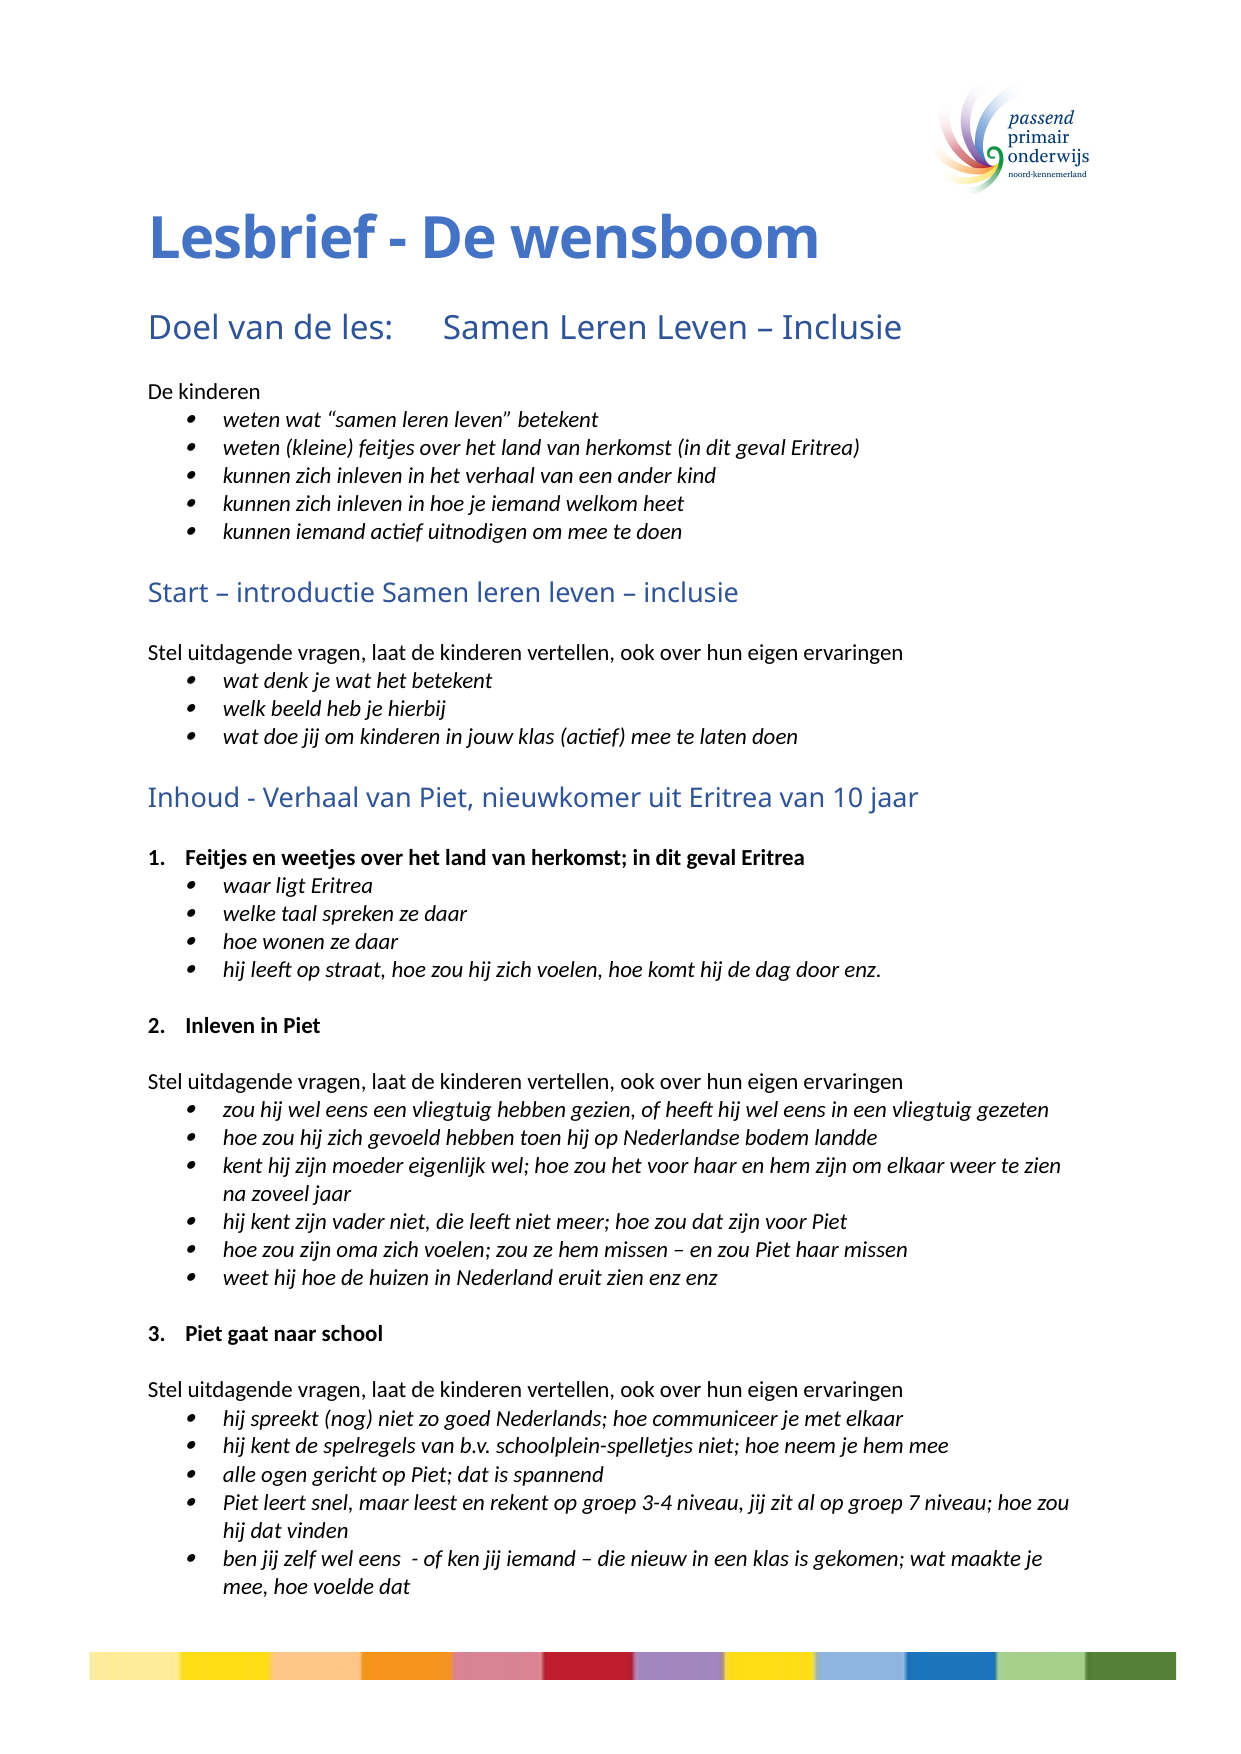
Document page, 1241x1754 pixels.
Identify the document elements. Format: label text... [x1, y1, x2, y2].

picture [88, 1652, 1177, 1680]
list weten (kleine) feitjes over het land van herkomst (in dit geval Eritrea) [185, 433, 1093, 461]
list weten wat “samen leren leven” betekent [185, 405, 1093, 433]
list Feitjes en weetjes over het land van herkomst; in dit geval Eritrea [148, 843, 1093, 871]
list hij kent de spelregels van b.v. schoolplein-spelletjes niet; hoe neem je hem mee [185, 1432, 1093, 1460]
list kunnen zich inleven in het verhaal van een ander kind [185, 461, 1093, 489]
list ben jij zelf wel eens - of ken jij iemand – die nieuw in een klas is gekomen; wat maakte je mee, hoe voelde dat [185, 1544, 1093, 1600]
list kunnen iemand actief uitnodigen om mee te doen [185, 517, 1093, 545]
list kent hij zijn moeder eigenlijk wel; hoe zou het voor haar en hem zijn om elkaar weer te zien na zoveel jaar [185, 1151, 1093, 1207]
subtitle Inhoud - Verhaal van Piet, nieuwkomer uit Eritrea van 10 jaar [148, 778, 1093, 815]
list hoe wonen ze daar [185, 927, 1093, 955]
list Inleven in Piet [148, 1011, 1093, 1039]
list wat doe jij om kinderen in jouw klas (actief) mee te laten doen [185, 722, 1093, 750]
list hij leeft op straat, hoe zou hij zich voelen, hoe komt hij de dag door enz. [185, 955, 1093, 983]
list waar ligt Eritrea [185, 871, 1093, 899]
title Lesbrief - De wensboom [148, 196, 1093, 276]
text Stel uitdagende vragen, laat de kinderen vertellen, ook over hun eigen ervaringen [148, 1376, 1093, 1404]
subtitle Start – introductie Samen leren leven – inclusie [148, 573, 1093, 610]
list kunnen zich inleven in hoe je iemand welkom heet [185, 489, 1093, 517]
picture [923, 73, 1093, 197]
list wat denk je wat het betekent [185, 666, 1093, 694]
list welk beeld heb je hierbij [185, 694, 1093, 722]
list hij spreekt (nog) niet zo goed Nederlands; hoe communiceer je met elkaar [185, 1404, 1093, 1432]
text De kinderen [148, 377, 1093, 405]
list zou hij wel eens een vliegtuig hebben gezien, of heeft hij wel eens in een vliegtuig gezeten [185, 1095, 1093, 1123]
list hoe zou hij zich gevoeld hebben toen hij op Nederlandse bodem landde [185, 1123, 1093, 1151]
text Stel uitdagende vragen, laat de kinderen vertellen, ook over hun eigen ervaringen [148, 1067, 1093, 1095]
list alle ogen gericht op Piet; dat is spannend [185, 1460, 1093, 1488]
text Stel uitdagende vragen, laat de kinderen vertellen, ook over hun eigen ervaringen [148, 638, 1093, 666]
list welke taal spreken ze daar [185, 899, 1093, 927]
list hij kent zijn vader niet, die leeft niet meer; hoe zou dat zijn voor Piet [185, 1207, 1093, 1236]
list Piet gaat naar school [148, 1319, 1093, 1348]
list weet hij hoe de huizen in Nederland eruit zien enz enz [185, 1263, 1093, 1292]
subtitle Doel van de les: Samen Leren Leven – Inclusie [148, 304, 1093, 349]
list hoe zou zijn oma zich voelen; zou ze hem missen – en zou Piet haar missen [185, 1236, 1093, 1263]
list Piet leert snel, maar leest en rekent op groep 3-4 niveau, jij zit al op groep 7 niveau; hoe zou hij dat vinden [185, 1488, 1093, 1544]
